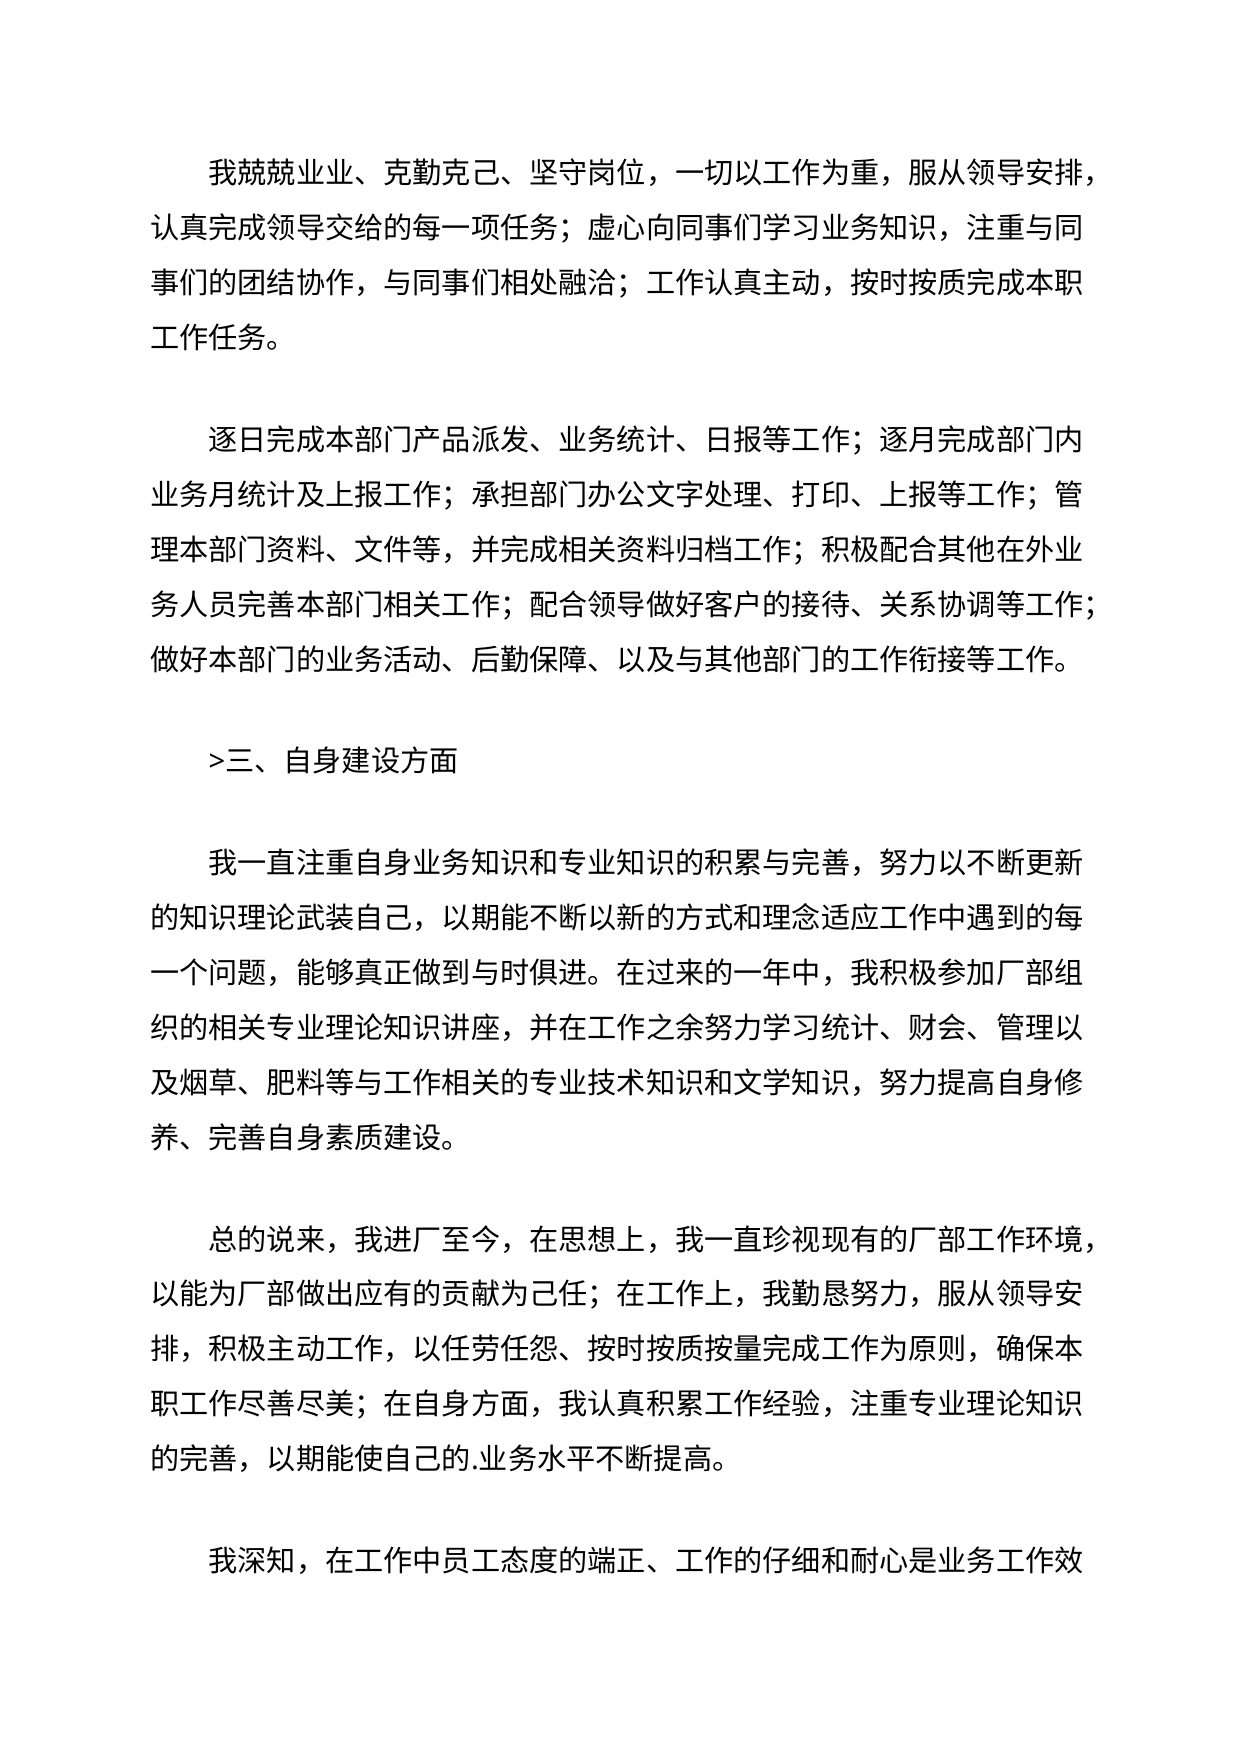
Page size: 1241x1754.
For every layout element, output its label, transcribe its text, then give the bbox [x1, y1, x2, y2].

text >三、自身建设方面 [150, 738, 1090, 780]
text 总的说来，我进厂至今，在思想上，我一直珍视现有的厂部工作环境，以能为厂部做出应有的贡献为己任；在工作上，我勤恳努力，服从领导安排，积极主动工作，以任劳任怨、按时按质按量完成工作为原则，确保本职工作尽善尽美；在自身方面，我认真积累工作经验，注重专业理论知识的完善，以期能使自己的.业务水平不断提高。 [150, 1216, 1090, 1478]
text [150, 1538, 1090, 1580]
text 我一直注重自身业务知识和专业知识的积累与完善，努力以不断更新的知识理论武装自己，以期能不断以新的方式和理念适应工作中遇到的每一个问题，能够真正做到与时俱进。在过来的一年中，我积极参加厂部组织的相关专业理论知识讲座，并在工作之余努力学习统计、财会、管理以及烟草、肥料等与工作相关的专业技术知识和文学知识，努力提高自身修养、完善自身素质建设。 [150, 840, 1090, 1157]
text 逐日完成本部门产品派发、业务统计、日报等工作；逐月完成部门内业务月统计及上报工作；承担部门办公文字处理、打印、上报等工作；管理本部门资料、文件等，并完成相关资料归档工作；积极配合其他在外业务人员完善本部门相关工作；配合领导做好客户的接待、关系协调等工作；做好本部门的业务活动、后勤保障、以及与其他部门的工作衔接等工作。 [150, 416, 1090, 678]
text 我兢兢业业、克勤克己、坚守岗位，一切以工作为重，服从领导安排，认真完成领导交给的每一项任务；虚心向同事们学习业务知识，注重与同事们的团结协作，与同事们相处融洽；工作认真主动，按时按质完成本职工作任务。 [150, 150, 1090, 357]
